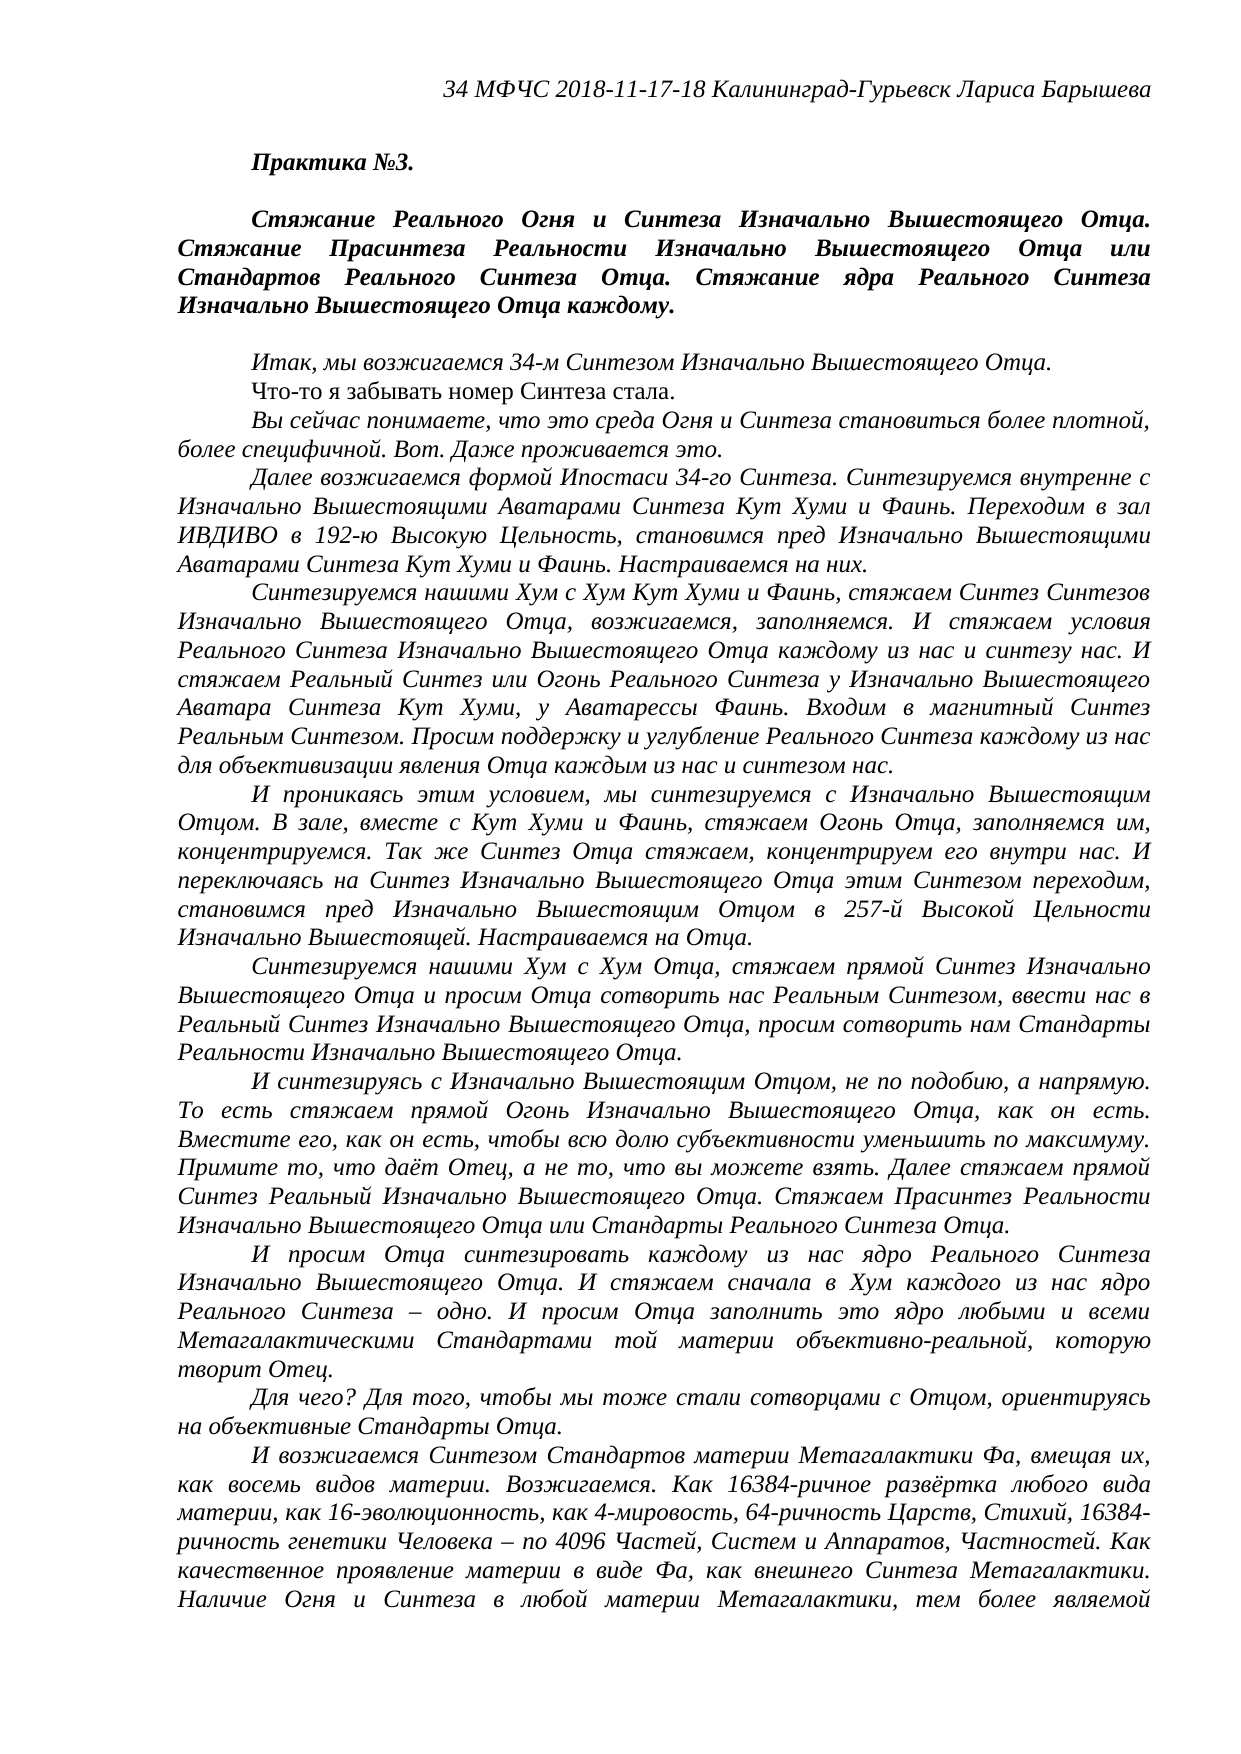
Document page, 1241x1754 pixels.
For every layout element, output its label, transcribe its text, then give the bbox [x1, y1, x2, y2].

text И проникаясь этим условием, мы синтезируемся с Изначально Вышестоящим Отцом. В зале, вместе с Кут Хуми и Фаинь, стяжаем Огонь Отца, заполняемся им, концентрируемся. Так же Синтез Отца стяжаем, концентрируем его внутри нас. И переключаясь на Синтез Изначально Вышестоящего Отца этим Синтезом переходим, становимся пред Изначально Вышестоящим Отцом в 257-й Высокой Цельности Изначально Вышестоящей. Настраиваемся на Отца. [177, 779, 1152, 951]
text Итак, мы возжигаемся 34-м Синтезом Изначально Вышестоящего Отца. [177, 347, 1152, 376]
text Стяжание Реального Огня и Синтеза Изначально Вышестоящего Отца. Стяжание Прасинтеза Реальности Изначально Вышестоящего Отца или Стандартов Реального Синтеза Отца. Стяжание ядра Реального Синтеза Изначально Вышестоящего Отца каждому. [177, 204, 1152, 319]
text Практика №3. [177, 147, 1152, 176]
text Далее возжигаемся формой Ипостаси 34-го Синтеза. Синтезируемся внутренне с Изначально Вышестоящими Аватарами Синтеза Кут Хуми и Фаинь. Переходим в зал ИВДИВО в 192-ю Высокую Цельность, становимся пред Изначально Вышестоящими Аватарами Синтеза Кут Хуми и Фаинь. Настраиваемся на них. [177, 462, 1152, 577]
text Синтезируемся нашими Хум с Хум Кут Хуми и Фаинь, стяжаем Синтез Синтезов Изначально Вышестоящего Отца, возжигаемся, заполняемся. И стяжаем условия Реального Синтеза Изначально Вышестоящего Отца каждому из нас и синтезу нас. И стяжаем Реальный Синтез или Огонь Реального Синтеза у Изначально Вышестоящего Аватара Синтеза Кут Хуми, у Аватарессы Фаинь. Входим в магнитный Синтез Реальным Синтезом. Просим поддержку и углубление Реального Синтеза каждому из нас для объективизации явления Отца каждым из нас и синтезом нас. [177, 577, 1152, 779]
text Что-то я забывать номер Синтеза стала. [177, 376, 1152, 405]
text Синтезируемся нашими Хум с Хум Отца, стяжаем прямой Синтез Изначально Вышестоящего Отца и просим Отца сотворить нас Реальным Синтезом, ввести нас в Реальный Синтез Изначально Вышестоящего Отца, просим сотворить нам Стандарты Реальности Изначально Вышестоящего Отца. [177, 951, 1152, 1066]
text И синтезируясь с Изначально Вышестоящим Отцом, не по подобию, а напрямую. То есть стяжаем прямой Огонь Изначально Вышестоящего Отца, как он есть. Вместите его, как он есть, чтобы всю долю субъективности уменьшить по максимуму. Примите то, что даёт Отец, а не то, что вы можете взять. Далее стяжаем прямой Синтез Реальный Изначально Вышестоящего Отца. Стяжаем Прасинтез Реальности Изначально Вышестоящего Отца или Стандарты Реального Синтеза Отца. [177, 1066, 1152, 1239]
text Для чего? Для того, чтобы мы тоже стали сотворцами с Отцом, ориентируясь на объективные Стандарты Отца. [177, 1382, 1152, 1440]
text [177, 1440, 1152, 1612]
text Вы сейчас понимаете, что это среда Огня и Синтеза становиться более плотной, более специфичной. Вот. Даже проживается это. [177, 405, 1152, 462]
text И просим Отца синтезировать каждому из нас ядро Реального Синтеза Изначально Вышестоящего Отца. И стяжаем сначала в Хум каждого из нас ядро Реального Синтеза – одно. И просим Отца заполнить это ядро любыми и всеми Метагалактическими Стандартами той материи объективно-реальной, которую творит Отец. [177, 1239, 1152, 1382]
